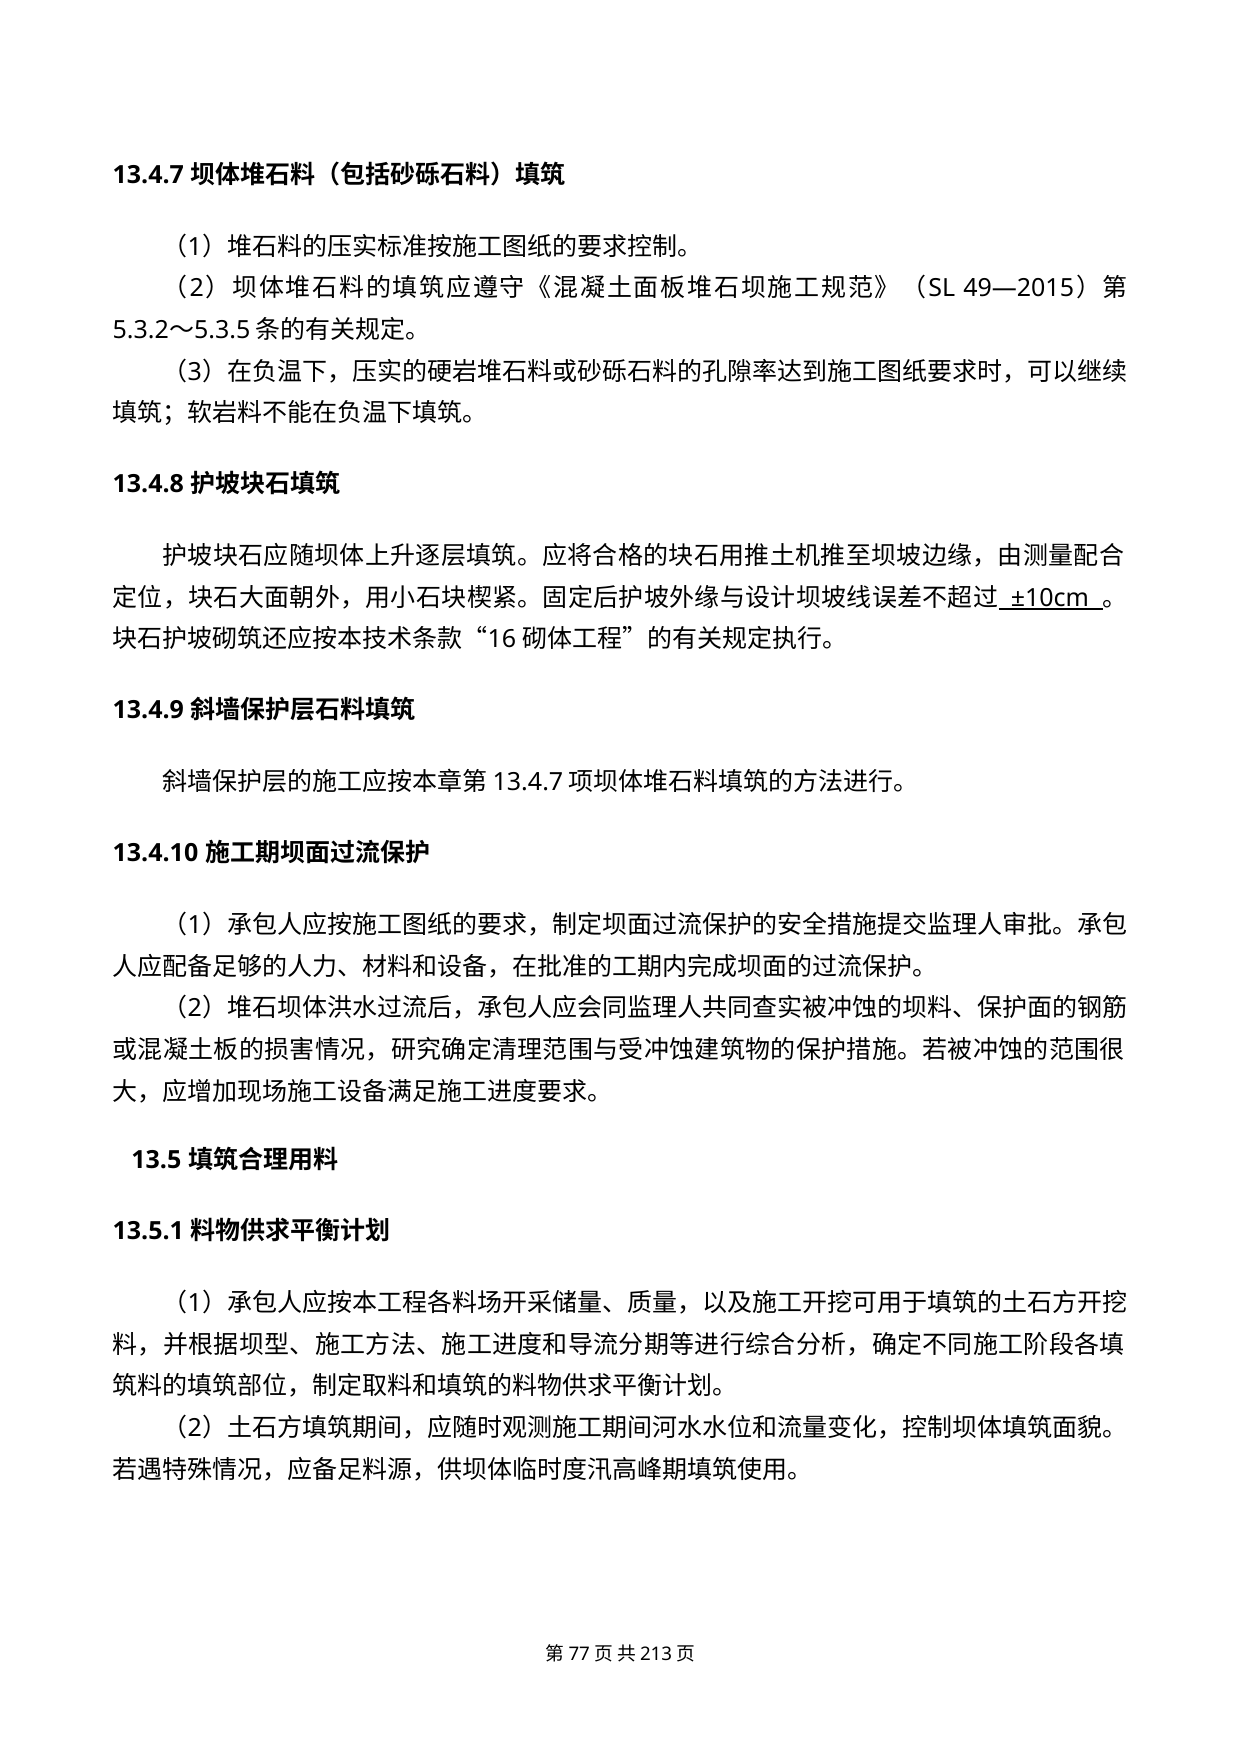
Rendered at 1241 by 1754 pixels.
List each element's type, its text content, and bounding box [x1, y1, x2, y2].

text （2）坝体堆石料的填筑应遵守《混凝土面板堆石坝施工规范》（SL 49—2015）第5.3.2～5.3.5条的有关规定。 [112, 263, 1128, 347]
subtitle 13.4.9 斜墙保护层石料填筑 [112, 685, 1128, 727]
text 斜墙保护层的施工应按本章第13.4.7项坝体堆石料填筑的方法进行。 [112, 757, 1128, 799]
text （2）堆石坝体洪水过流后，承包人应会同监理人共同查实被冲蚀的坝料、保护面的钢筋或混凝土板的损害情况，研究确定清理范围与受冲蚀建筑物的保护措施。若被冲蚀的范围很大，应增加现场施工设备满足施工进度要求。 [112, 983, 1128, 1108]
subtitle 13.5.1 料物供求平衡计划 [112, 1206, 1128, 1248]
text 护坡块石应随坝体上升逐层填筑。应将合格的块石用推土机推至坝坡边缘，由测量配合定位，块石大面朝外，用小石块楔紧。固定后护坡外缘与设计坝坡线误差不超过 ±10cm 。块石护坡砌筑还应按本技术条款“16 砌体工程”的有关规定执行。 [112, 531, 1128, 656]
text （3）在负温下，压实的硬岩堆石料或砂砾石料的孔隙率达到施工图纸要求时，可以继续填筑；软岩料不能在负温下填筑。 [112, 347, 1128, 430]
subtitle 13.4.7 坝体堆石料（包括砂砾石料）填筑 [112, 150, 1128, 192]
subtitle 13.5 填筑合理用料 [131, 1135, 1128, 1177]
text （2）土石方填筑期间，应随时观测施工期间河水水位和流量变化，控制坝体填筑面貌。若遇特殊情况，应备足料源，供坝体临时度汛高峰期填筑使用。 [112, 1403, 1128, 1486]
text （1）承包人应按本工程各料场开采储量、质量，以及施工开挖可用于填筑的土石方开挖料，并根据坝型、施工方法、施工进度和导流分期等进行综合分析，确定不同施工阶段各填筑料的填筑部位，制定取料和填筑的料物供求平衡计划。 [112, 1278, 1128, 1403]
text （1）承包人应按施工图纸的要求，制定坝面过流保护的安全措施提交监理人审批。承包人应配备足够的人力、材料和设备，在批准的工期内完成坝面的过流保护。 [112, 900, 1128, 983]
text （1）堆石料的压实标准按施工图纸的要求控制。 [112, 222, 1128, 263]
subtitle 13.4.8 护坡块石填筑 [112, 459, 1128, 501]
subtitle 13.4.10 施工期坝面过流保护 [112, 828, 1128, 870]
